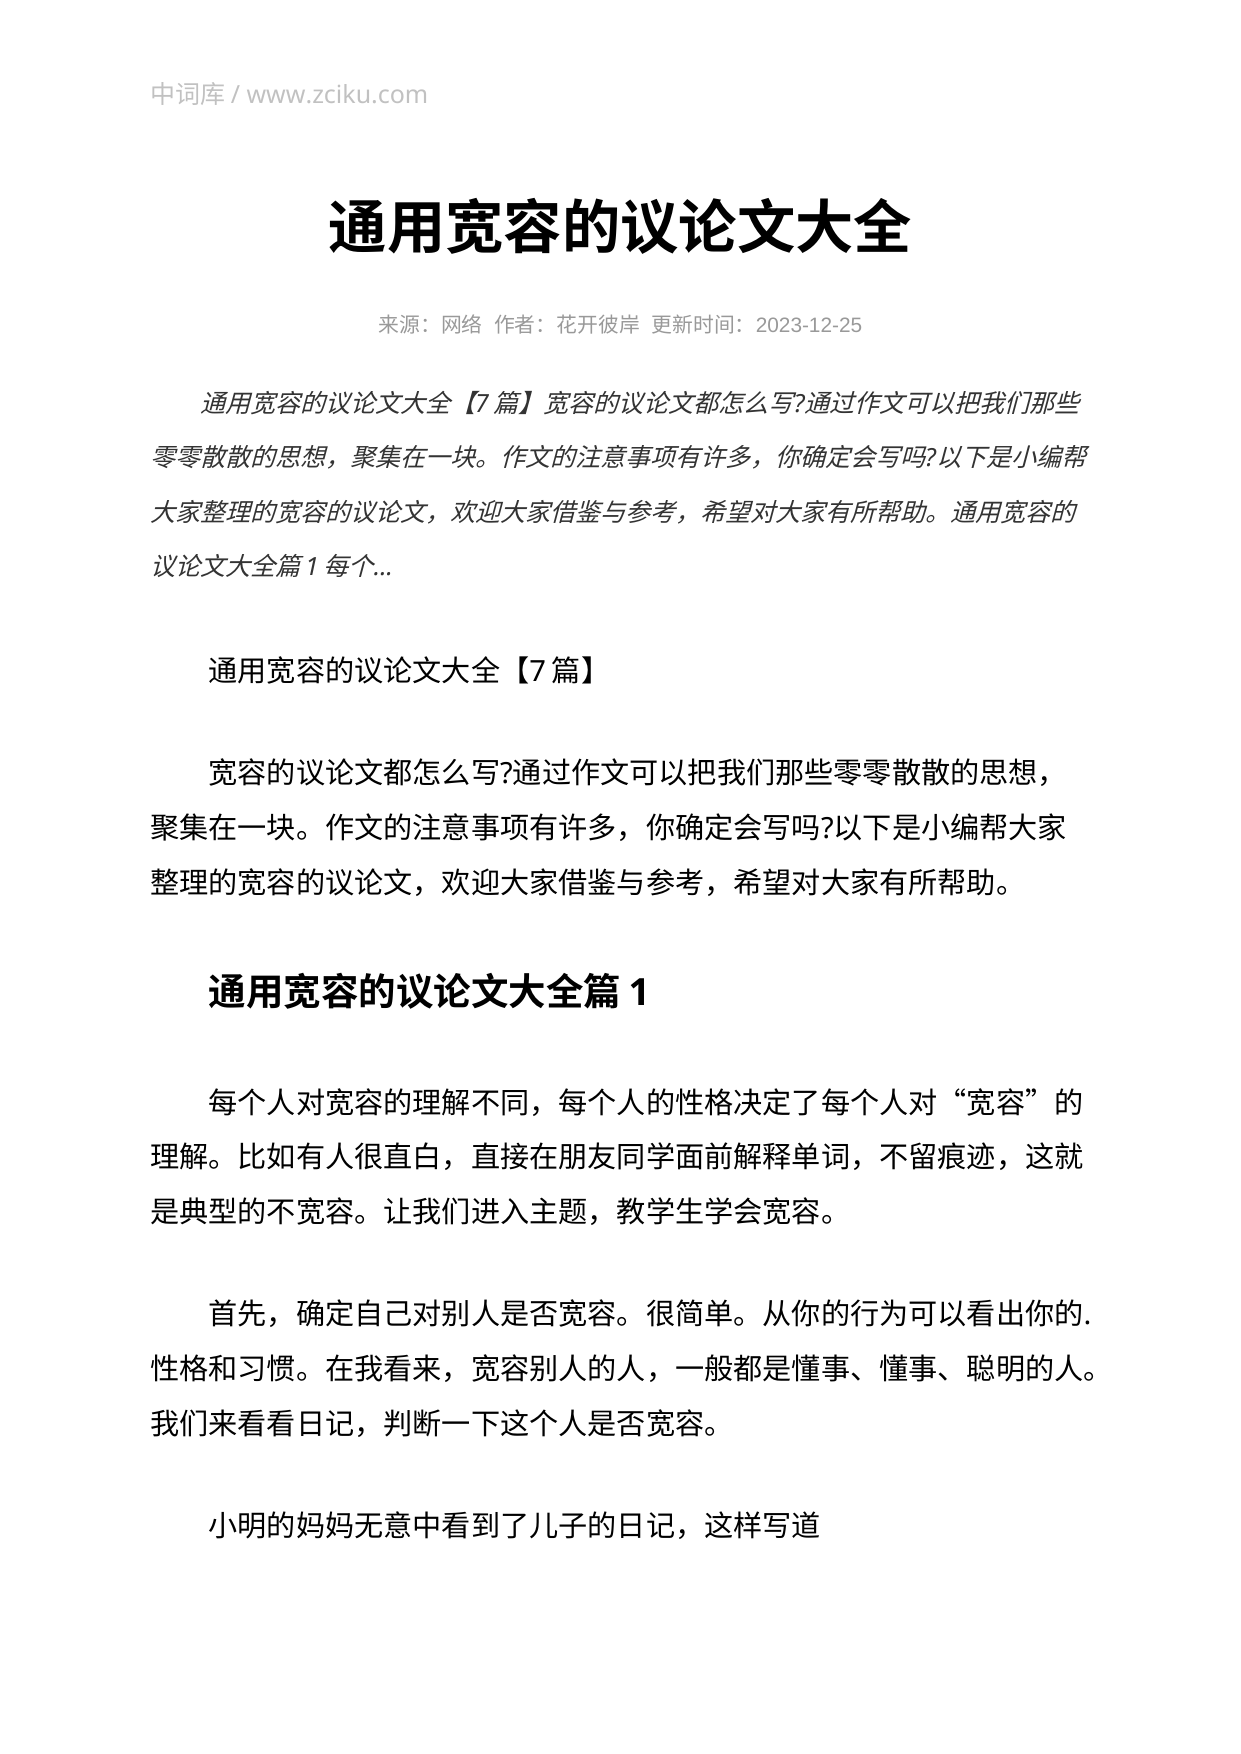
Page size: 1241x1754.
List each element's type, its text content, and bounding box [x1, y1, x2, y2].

text 通用宽容的议论文大全【7篇】宽容的议论文都怎么写?通过作文可以把我们那些零零散散的思想，聚集在一块。作文的注意事项有许多，你确定会写吗?以下是小编帮大家整理的宽容的议论文，欢迎大家借鉴与参考，希望对大家有所帮助。通用宽容的议论文大全篇1每个... [150, 383, 1090, 583]
text 通用宽容的议论文大全【7篇】 [150, 648, 1090, 690]
text 宽容的议论文都怎么写?通过作文可以把我们那些零零散散的思想，聚集在一块。作文的注意事项有许多，你确定会写吗?以下是小编帮大家整理的宽容的议论文，欢迎大家借鉴与参考，希望对大家有所帮助。 [150, 750, 1090, 902]
text 每个人对宽容的理解不同，每个人的性格决定了每个人对“宽容”的理解。比如有人很直白，直接在朋友同学面前解释单词，不留痕迹，这就是典型的不宽容。让我们进入主题，教学生学会宽容。 [150, 1079, 1090, 1231]
subtitle 通用宽容的议论文大全 [150, 181, 1090, 266]
text 首先，确定自己对别人是否宽容。很简单。从你的行为可以看出你的.性格和习惯。在我看来，宽容别人的人，一般都是懂事、懂事、聪明的人。我们来看看日记，判断一下这个人是否宽容。 [150, 1291, 1090, 1443]
text 通用宽容的议论文大全篇1 [150, 962, 1090, 1016]
text 来源：网络 作者：花开彼岸 更新时间：2023-12-25 [150, 313, 1090, 337]
text 小明的妈妈无意中看到了儿子的日记，这样写道 [150, 1502, 1090, 1545]
